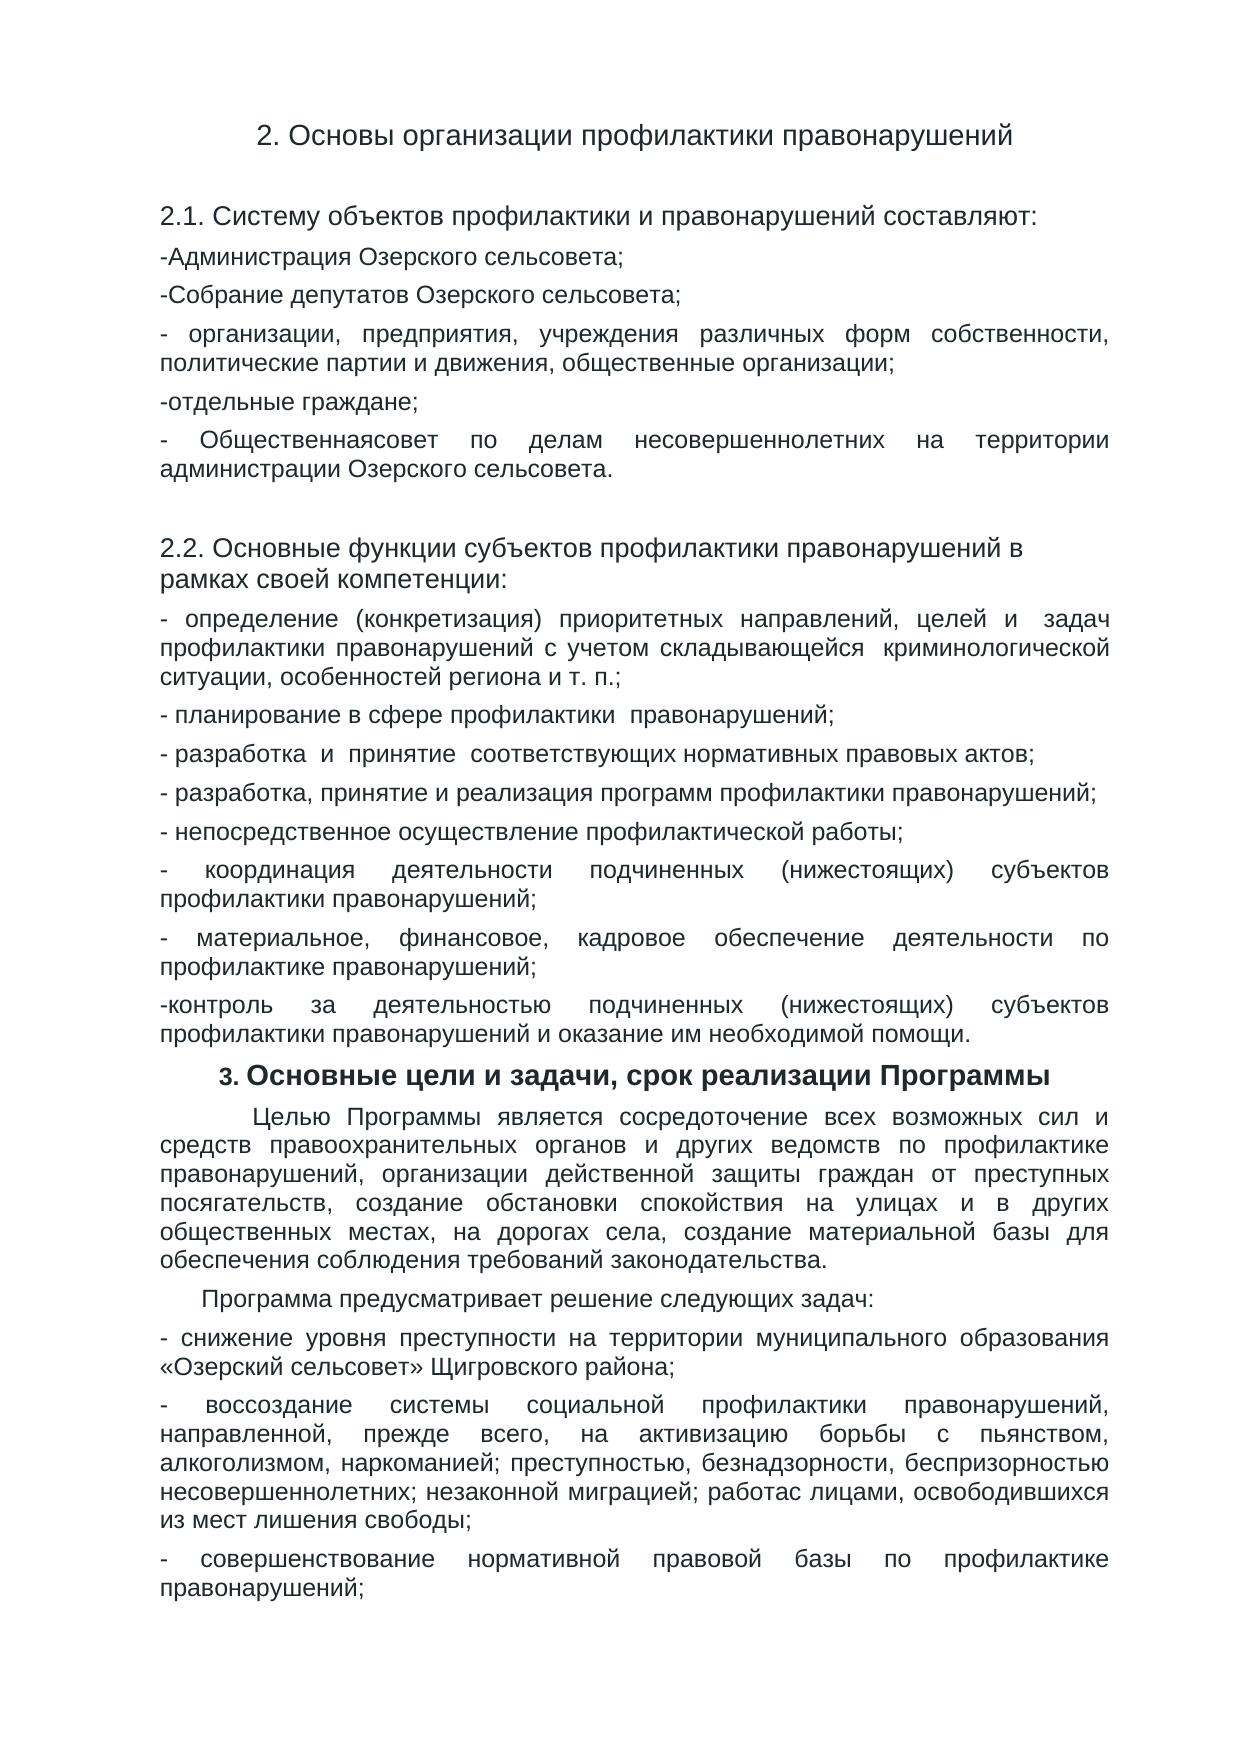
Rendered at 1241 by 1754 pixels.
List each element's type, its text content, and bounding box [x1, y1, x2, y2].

text - материальное, финансовое, кадровое обеспечение деятельности по профилактике правонарушений; [159, 923, 1110, 980]
text - разработка и принятие соответствующих нормативных правовых актов; [159, 739, 1110, 768]
text -отдельные граждане; [159, 387, 1110, 415]
text - определение (конкретизация) приоритетных направлений, целей и задач профилактики правонарушений с учетом складывающейся криминологической ситуации, особенностей региона и т. п.; [159, 604, 1110, 690]
text - планирование в сфере профилактики правонарушений; [159, 700, 1110, 729]
text 3. Основные цели и задачи, срок реализации Программы [159, 1058, 1110, 1091]
text - воссоздание системы социальной профилактики правонарушений, направленной, прежде всего, на активизацию борьбы с пьянством, алкоголизмом, наркоманией; преступностью, безнадзорности, беспризорностью несовершеннолетних; незаконной миграцией; работас лицами, освободившихся из мест лишения свободы; [159, 1390, 1110, 1534]
text -Администрация Озерского сельсовета; [159, 242, 1110, 270]
text - непосредственное осуществление профилактической работы; [159, 817, 1110, 845]
text 2.1. Систему объектов профилактики и правонарушений составляют: [159, 200, 1110, 232]
text -Собрание депутатов Озерского сельсовета; [159, 280, 1110, 309]
text Программа предусматривает решение следующих задач: [159, 1284, 1110, 1313]
text -контроль за деятельностью подчиненных (нижестоящих) субъектов профилактики правонарушений и оказание им необходимой помощи. [159, 990, 1110, 1048]
text - снижение уровня преступности на территории муниципального образования «Озерский сельсовет» Щигровского района; [159, 1323, 1110, 1380]
text 2. Основы организации профилактики правонарушений [159, 118, 1110, 152]
text Целью Программы является сосредоточение всех возможных сил и средств правоохранительных органов и других ведомств по профилактике правонарушений, организации действенной защиты граждан от преступных посягательств, создание обстановки спокойствия на улицах и в других общественных местах, на дорогах села, создание материальной базы для обеспечения соблюдения требований законодательства. [159, 1101, 1110, 1274]
text - координация деятельности подчиненных (нижестоящих) субъектов профилактики правонарушений; [159, 855, 1110, 913]
text - организации, предприятия, учреждения различных форм собственности, политические партии и движения, общественные организации; [159, 319, 1110, 377]
text - совершенствование нормативной правовой базы по профилактике правонарушений; [159, 1544, 1110, 1601]
text - Общественнаясовет по делам несовершеннолетних на территории администрации Озерского сельсовета. [159, 425, 1110, 483]
text 2.2. Основные функции субъектов профилактики правонарушений в рамках своей компетенции: [159, 532, 1110, 594]
text - разработка, принятие и реализация программ профилактики правонарушений; [159, 778, 1110, 807]
